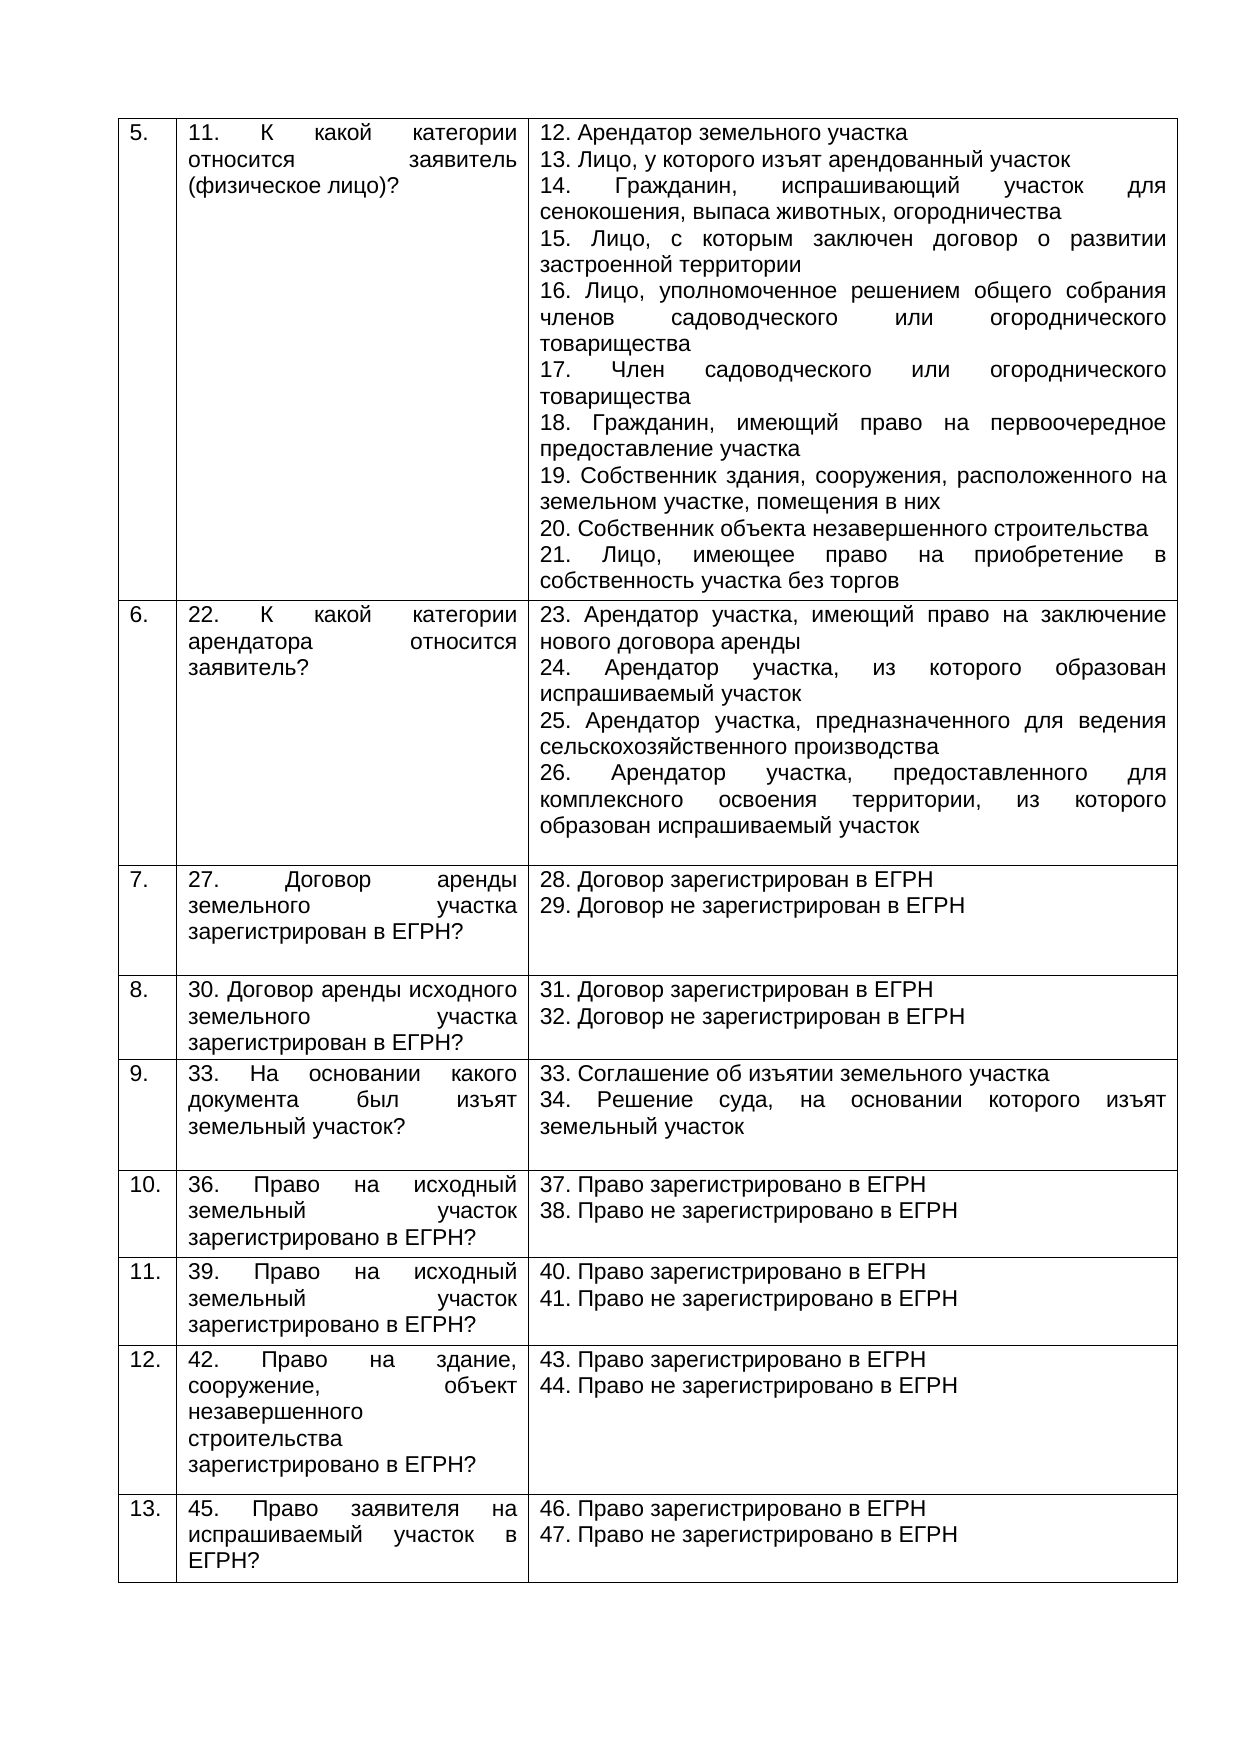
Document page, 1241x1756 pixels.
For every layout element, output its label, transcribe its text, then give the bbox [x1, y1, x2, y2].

table_cell 11. [119, 1258, 176, 1344]
table_cell 5. [119, 119, 176, 600]
table_cell 12. Арендатор земельного участка 13. Лицо, у которого изъят арендованный участок 14. Гражданин, испрашивающий участок для сенокошения, выпаса животных, огородничества 15. Лицо, с которым заключен договор о развитии застроенной территории 16. Лицо, уполномоченное решением общего собрания членов садоводческого или огороднического товарищества 17. Член садоводческого или огороднического товарищества 18. Гражданин, имеющий право на первоочередное предоставление участка 19. Собственник здания, сооружения, расположенного на земельном участке, помещения в них 20. Собственник объекта незавершенного строительства 21. Лицо, имеющее право на приобретение в собственность участка без торгов [529, 119, 1177, 600]
table_cell 33. Соглашение об изъятии земельного участка 34. Решение суда, на основании которого изъят земельный участок [529, 1060, 1177, 1170]
table_cell 45. Право заявителя на испрашиваемый участок в ЕГРН? [177, 1495, 528, 1582]
table_cell 33. На основании какого документа был изъят земельный участок? [177, 1060, 528, 1170]
table_cell 6. [119, 601, 176, 864]
table_cell 27. Договор аренды земельного участка зарегистрирован в ЕГРН? [177, 866, 528, 975]
table_cell 23. Арендатор участка, имеющий право на заключение нового договора аренды 24. Арендатор участка, из которого образован испрашиваемый участок 25. Арендатор участка, предназначенного для ведения сельскохозяйственного производства 26. Арендатор участка, предоставленного для комплексного освоения территории, из которого образован испрашиваемый участок [529, 601, 1177, 864]
table_cell 36. Право на исходный земельный участок зарегистрировано в ЕГРН? [177, 1171, 528, 1257]
table_cell 40. Право зарегистрировано в ЕГРН 41. Право не зарегистрировано в ЕГРН [529, 1258, 1177, 1344]
table_cell 39. Право на исходный земельный участок зарегистрировано в ЕГРН? [177, 1258, 528, 1344]
table_cell 9. [119, 1060, 176, 1170]
table_cell 12. [119, 1346, 176, 1494]
table_cell 46. Право зарегистрировано в ЕГРН 47. Право не зарегистрировано в ЕГРН [529, 1495, 1177, 1582]
table_cell 42. Право на здание, сооружение, объект незавершенного строительства зарегистрировано в ЕГРН? [177, 1346, 528, 1494]
table_cell 10. [119, 1171, 176, 1257]
table_cell 30. Договор аренды исходного земельного участка зарегистрирован в ЕГРН? [177, 976, 528, 1059]
table_cell 28. Договор зарегистрирован в ЕГРН 29. Договор не зарегистрирован в ЕГРН [529, 866, 1177, 975]
table_cell 13. [119, 1495, 176, 1582]
table_cell 43. Право зарегистрировано в ЕГРН 44. Право не зарегистрировано в ЕГРН [529, 1346, 1177, 1494]
table_cell 7. [119, 866, 176, 975]
table_cell 37. Право зарегистрировано в ЕГРН 38. Право не зарегистрировано в ЕГРН [529, 1171, 1177, 1257]
table_cell 8. [119, 976, 176, 1059]
table_cell 11. К какой категории относится заявитель (физическое лицо)? [177, 119, 528, 600]
table_cell 22. К какой категории арендатора относится заявитель? [177, 601, 528, 864]
table_cell 31. Договор зарегистрирован в ЕГРН 32. Договор не зарегистрирован в ЕГРН [529, 976, 1177, 1059]
